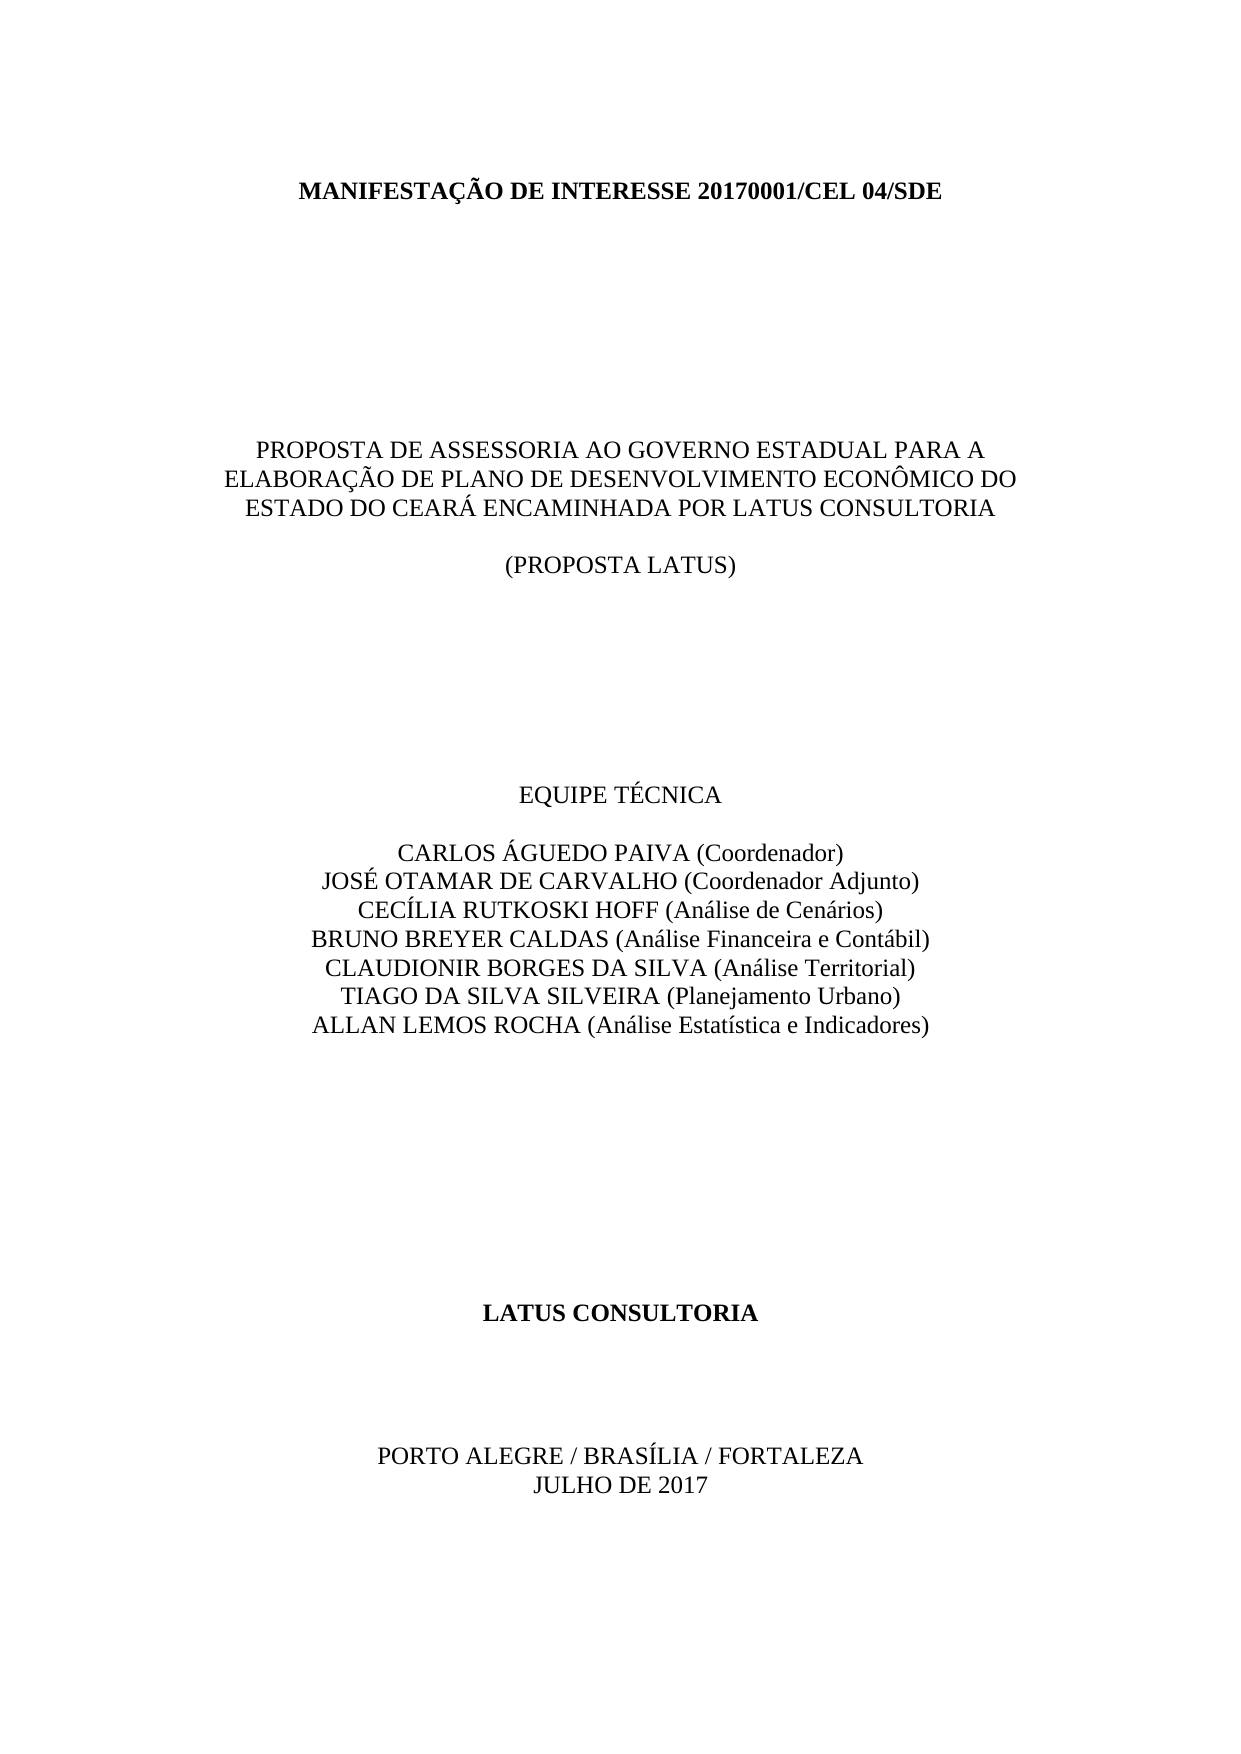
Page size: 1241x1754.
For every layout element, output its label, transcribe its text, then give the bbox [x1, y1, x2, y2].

text CLAUDIONIR BORGES DA SILVA (Análise Territorial) [177, 953, 1064, 981]
text ALLAN LEMOS ROCHA (Análise Estatística e Indicadores) [177, 1010, 1064, 1039]
text TIAGO DA SILVA SILVEIRA (Planejamento Urbano) [177, 981, 1064, 1010]
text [177, 435, 1064, 521]
text EQUIPE TÉCNICA [177, 780, 1064, 809]
text (PROPOSTA LATUS) [177, 550, 1064, 579]
text JOSÉ OTAMAR DE CARVALHO (Coordenador Adjunto) [177, 866, 1064, 895]
text MANIFESTAÇÃO DE INTERESSE 20170001/CEL 04/SDE [177, 176, 1064, 205]
text CARLOS ÁGUEDO PAIVA (Coordenador) [177, 838, 1064, 866]
text BRUNO BREYER CALDAS (Análise Financeira e Contábil) [177, 924, 1064, 953]
text LATUS CONSULTORIA [177, 1298, 1064, 1326]
text CECÍLIA RUTKOSKI HOFF (Análise de Cenários) [177, 895, 1064, 924]
text PORTO ALEGRE / BRASÍLIA / FORTALEZA [177, 1441, 1064, 1470]
text JULHO DE 2017 [177, 1470, 1064, 1499]
